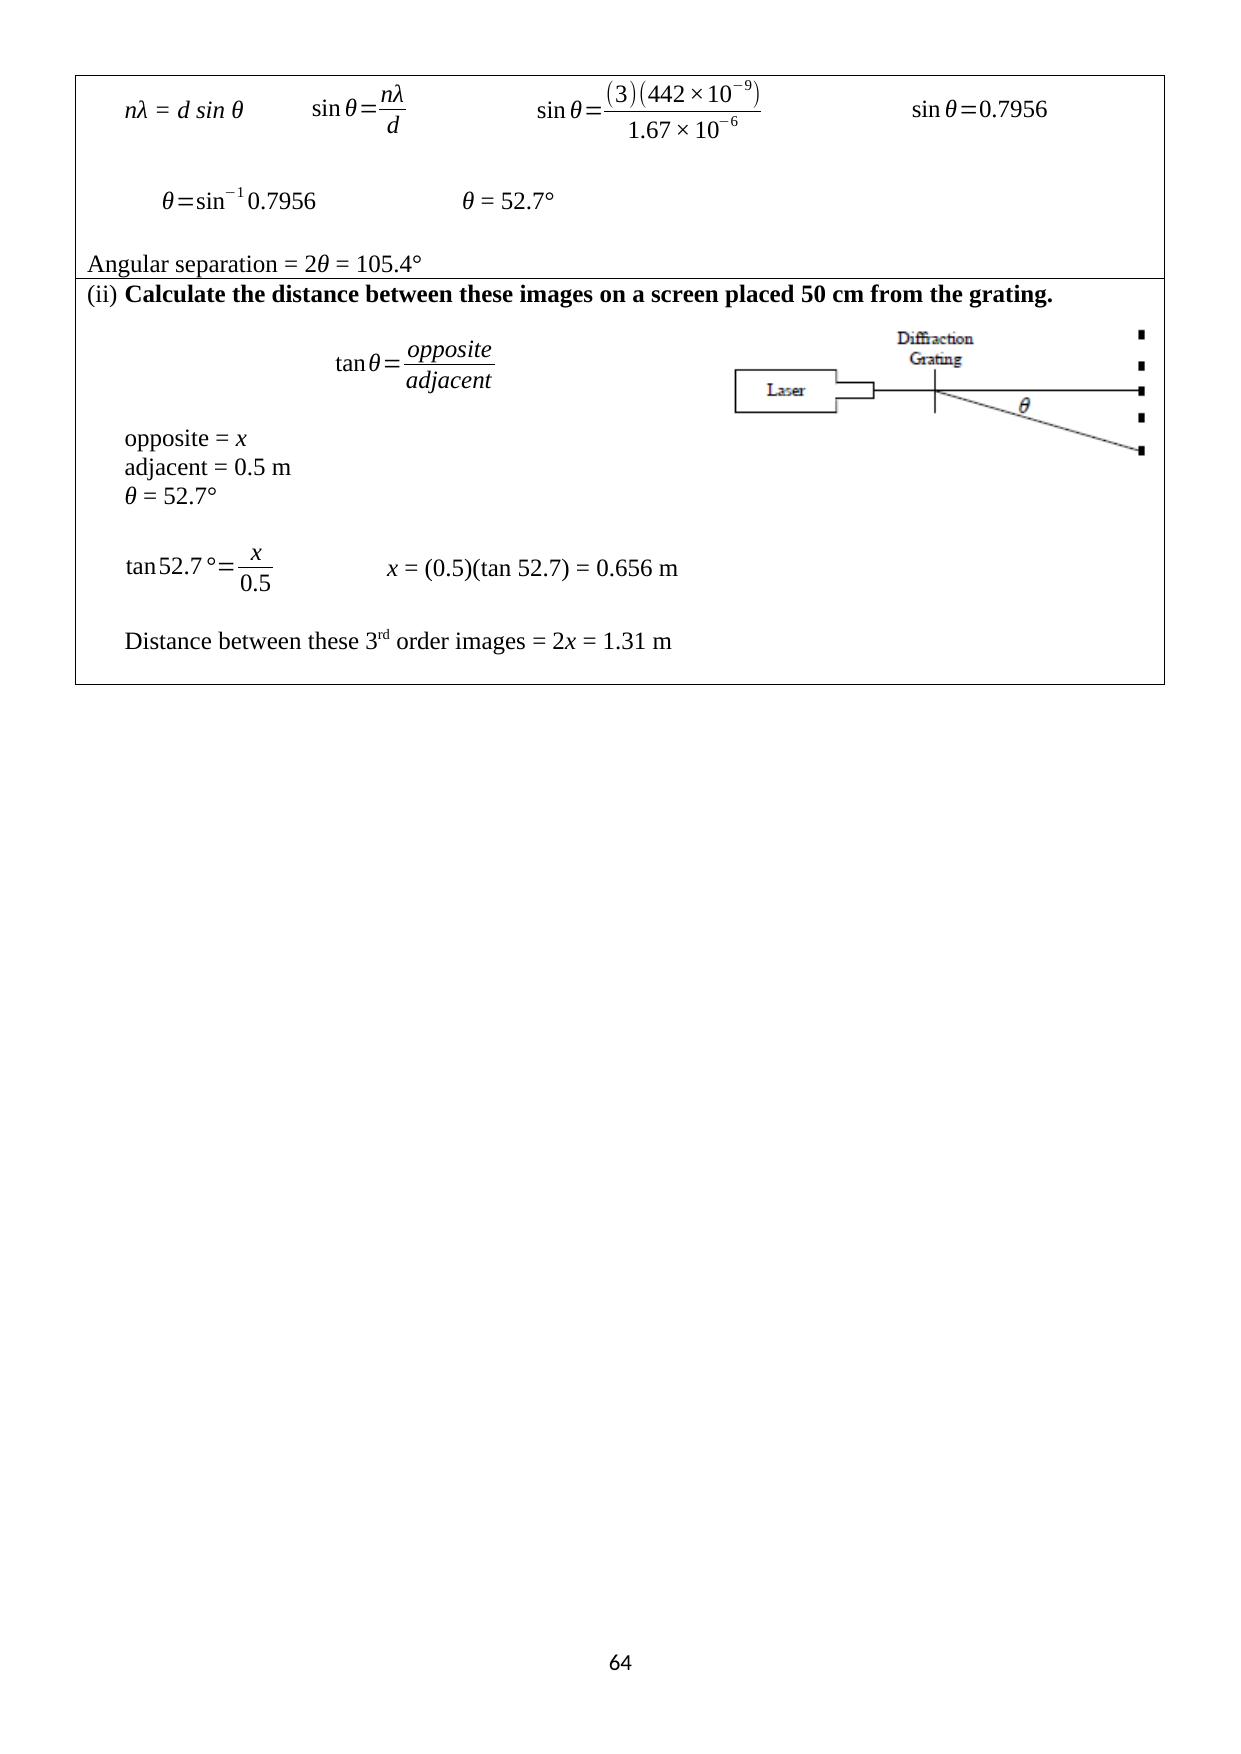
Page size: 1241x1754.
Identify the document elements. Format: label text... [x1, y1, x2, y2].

table_cell Calculate the distance between these images on a screen placed 50 cm from the grating. opposite = x adjacent = 0.5 m θ = 52.7° x = (0.5)(tan 52.7) = 0.656 m Distance between these 3rd order images = 2x = 1.31 m [76, 279, 1164, 684]
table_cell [76, 76, 1164, 278]
